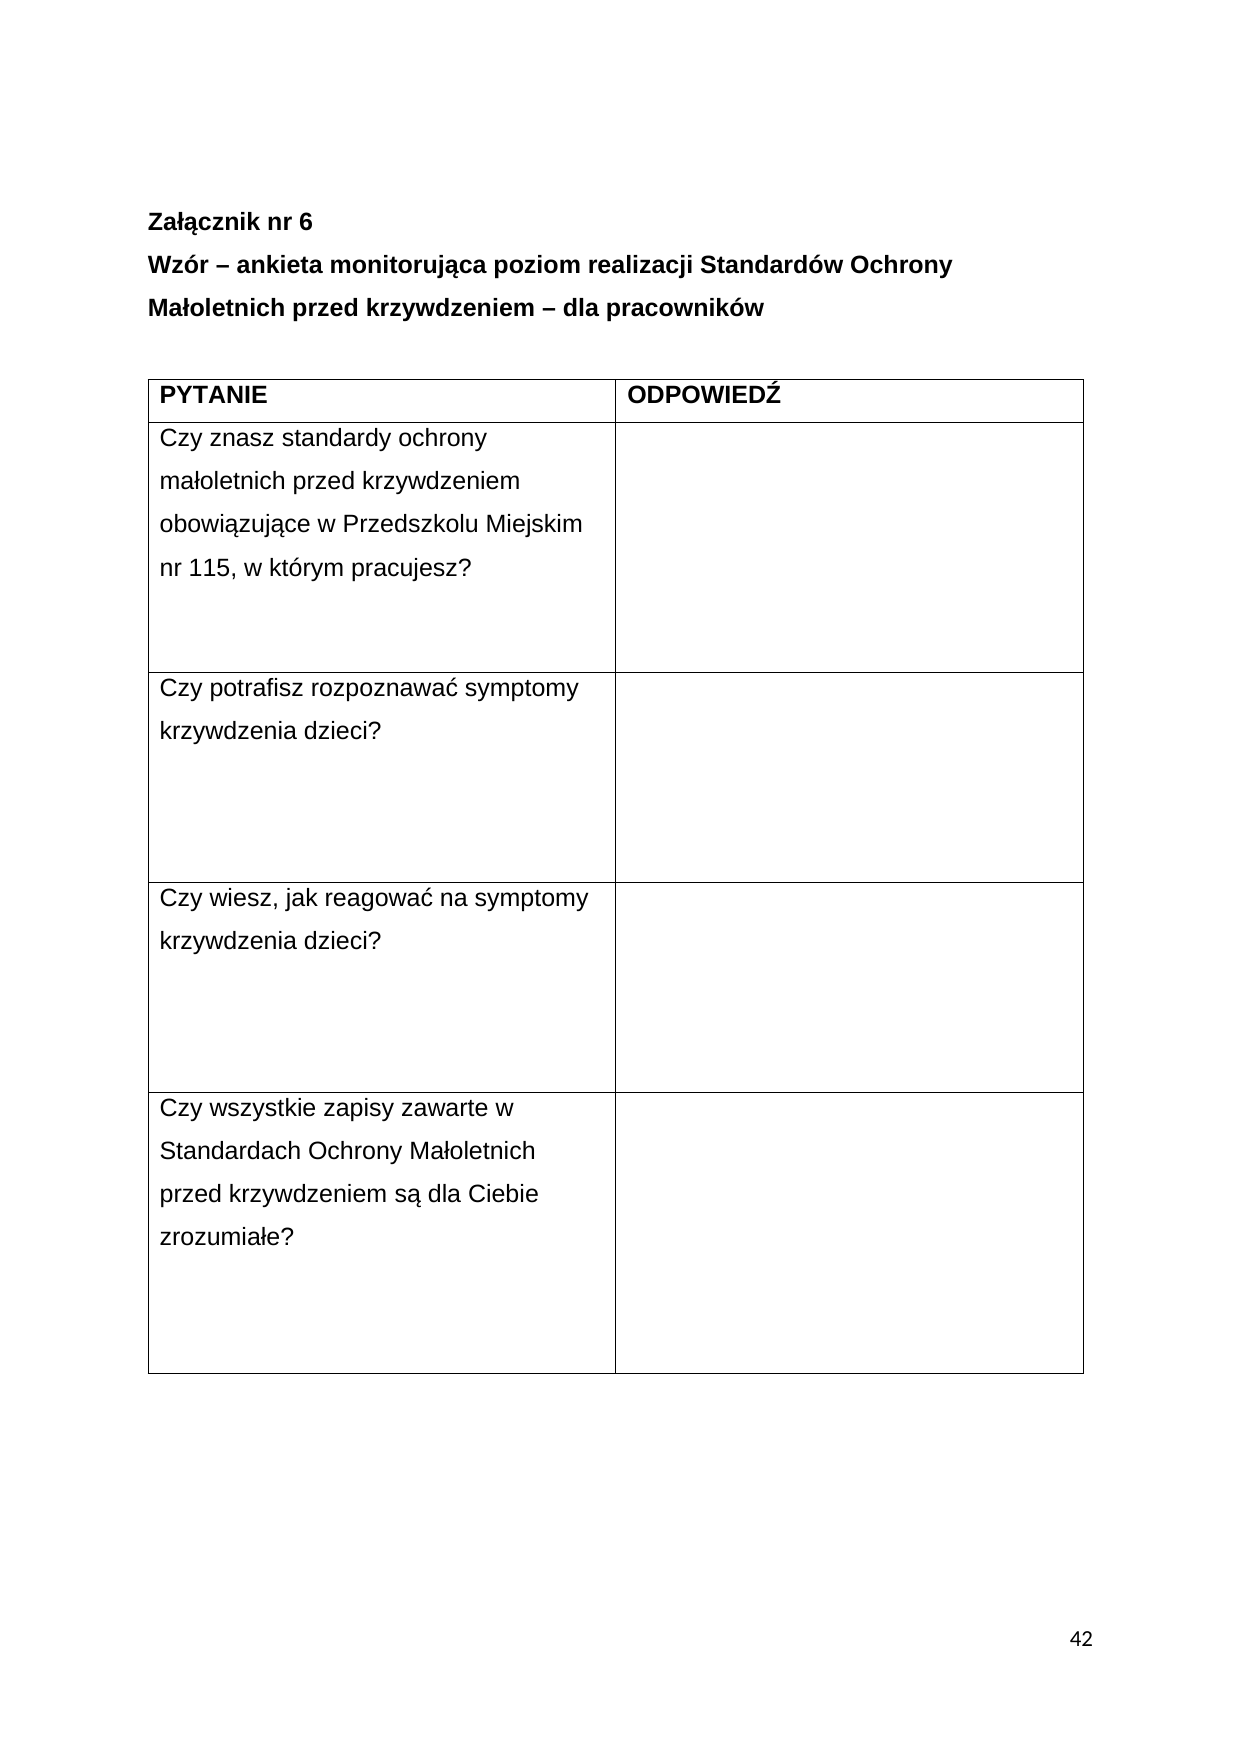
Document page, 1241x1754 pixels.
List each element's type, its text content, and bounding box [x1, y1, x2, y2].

table_cell [616, 1093, 1083, 1372]
text Wzór – ankieta monitorująca poziom realizacji Standardów Ochrony Małoletnich przed krzywdzeniem – dla pracowników [148, 250, 1093, 322]
table_cell [616, 673, 1083, 882]
table_cell [616, 423, 1083, 672]
table_header PYTANIE [149, 380, 615, 422]
table_header ODPOWIEDŹ [616, 380, 1083, 422]
table_cell [616, 883, 1083, 1092]
table_cell Czy wszystkie zapisy zawarte w Standardach Ochrony Małoletnich przed krzywdzeniem są dla Ciebie zrozumiałe? [149, 1093, 615, 1372]
table_cell Czy wiesz, jak reagować na symptomy krzywdzenia dzieci? [149, 883, 615, 1092]
table_cell Czy znasz standardy ochrony małoletnich przed krzywdzeniem obowiązujące w Przedszkolu Miejskim nr 115, w którym pracujesz? [149, 423, 615, 672]
table_cell Czy potrafisz rozpoznawać symptomy krzywdzenia dzieci? [149, 673, 615, 882]
text Załącznik nr 6 [148, 207, 1093, 236]
